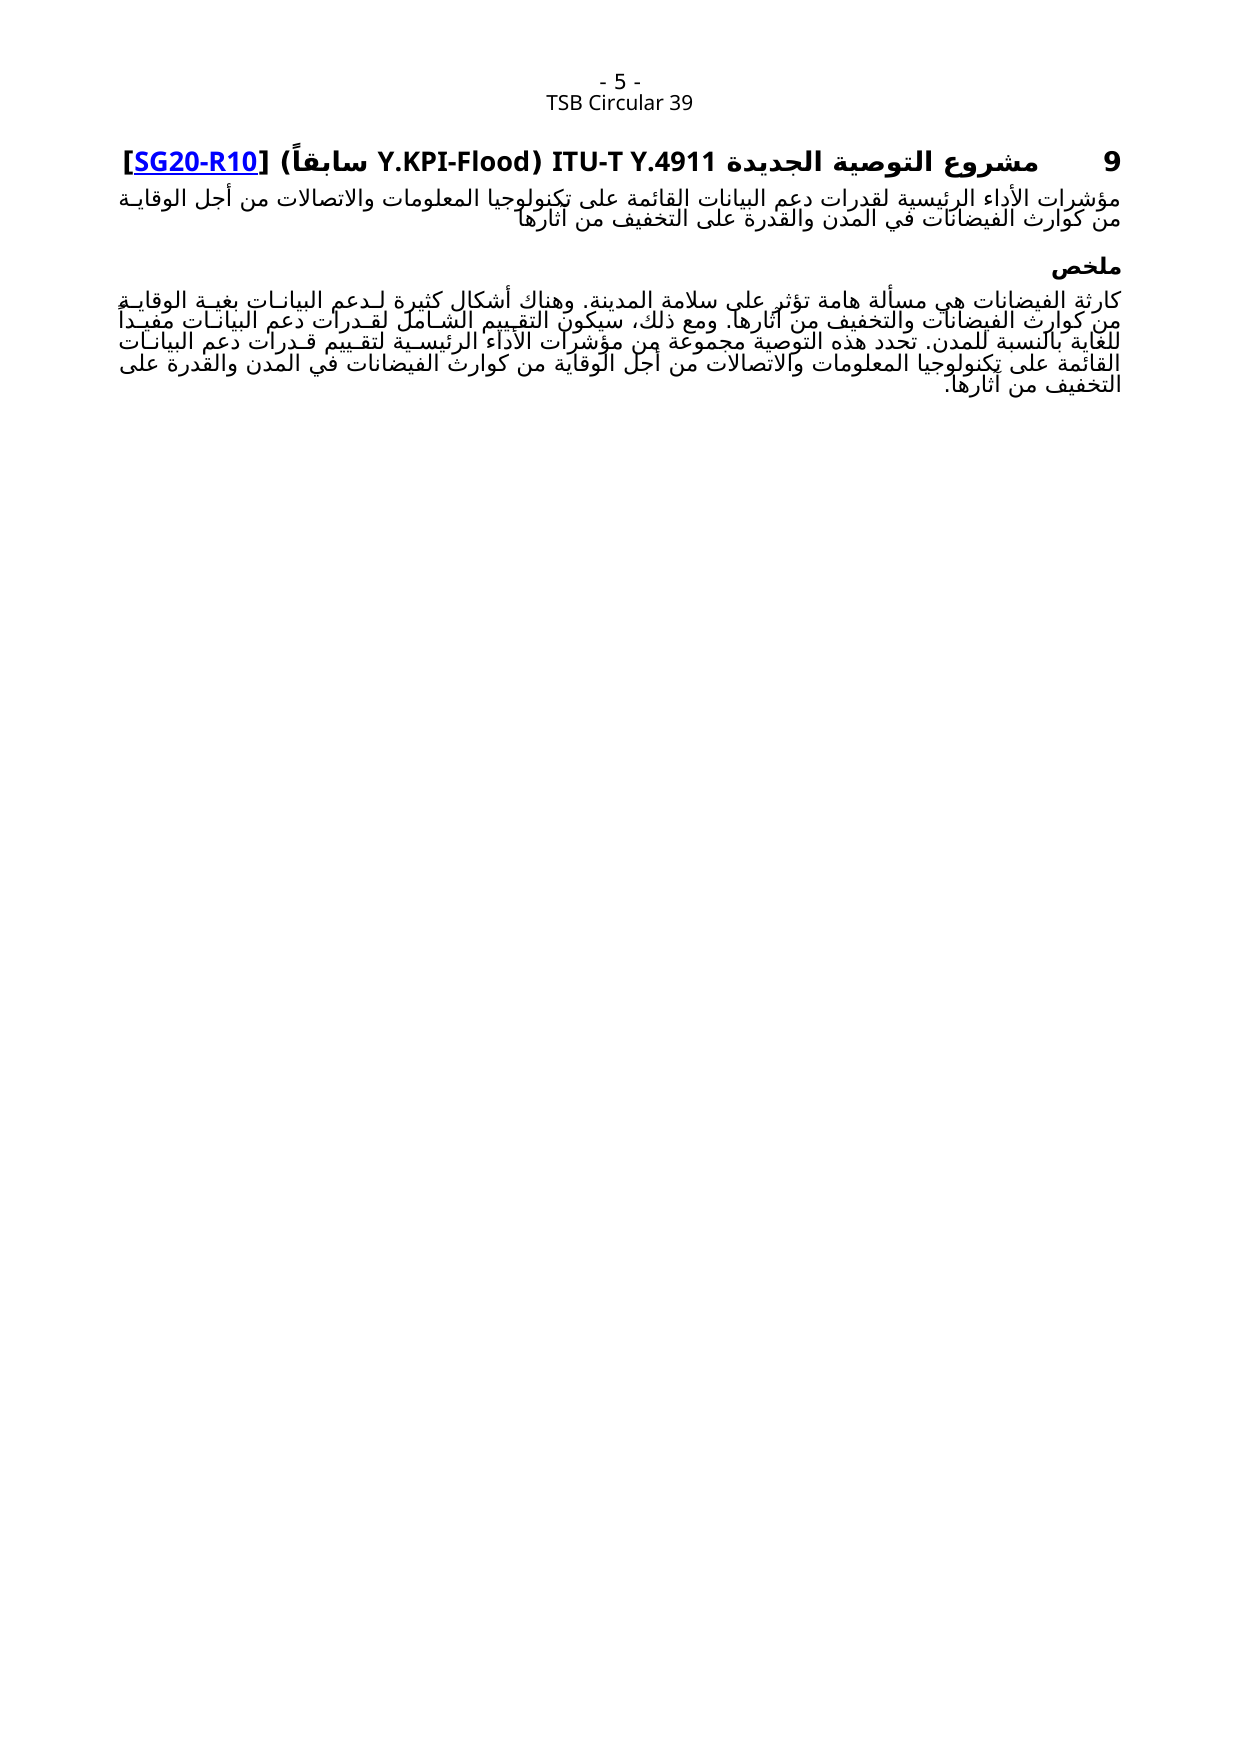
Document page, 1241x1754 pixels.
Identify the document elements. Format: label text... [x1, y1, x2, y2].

text كارثة الفيضانات هي مسألة هامة تؤثر على سلامة المدينة. وهناك أشكال كثيرة لدعم البيانات بغية الوقاية من كوارث الفيضانات والتخفيف من آثارها. ومع ذلك، سيكون التقييم الشامل لقدرات دعم البيانات مفيداً للغاية بالنسبة للمدن. تحدد هذه التوصية مجموعة من مؤشرات الأداء الرئيسية لتقييم قدرات دعم البيانات القائمة على تكنولوجيا المعلومات والاتصالات من أجل الوقاية من كوارث الفيضانات في المدن والقدرة على التخفيف من آثارها. [118, 291, 1122, 398]
subtitle ملخص [118, 257, 1101, 278]
text مؤشرات الأداء الرئيسية لقدرات دعم البيانات القائمة على تكنولوجيا المعلومات والاتصالات من أجل الوقاية من كوارث الفيضانات في المدن والقدرة على التخفيف من آثارها [118, 190, 1122, 232]
subtitle ملخص [1065, 257, 1122, 278]
subtitle 9 مشروع التوصية الجديدة ITU-T Y.4911 (Y.KPI-Flood سابقاً) [SG20-R10] [118, 148, 1122, 177]
